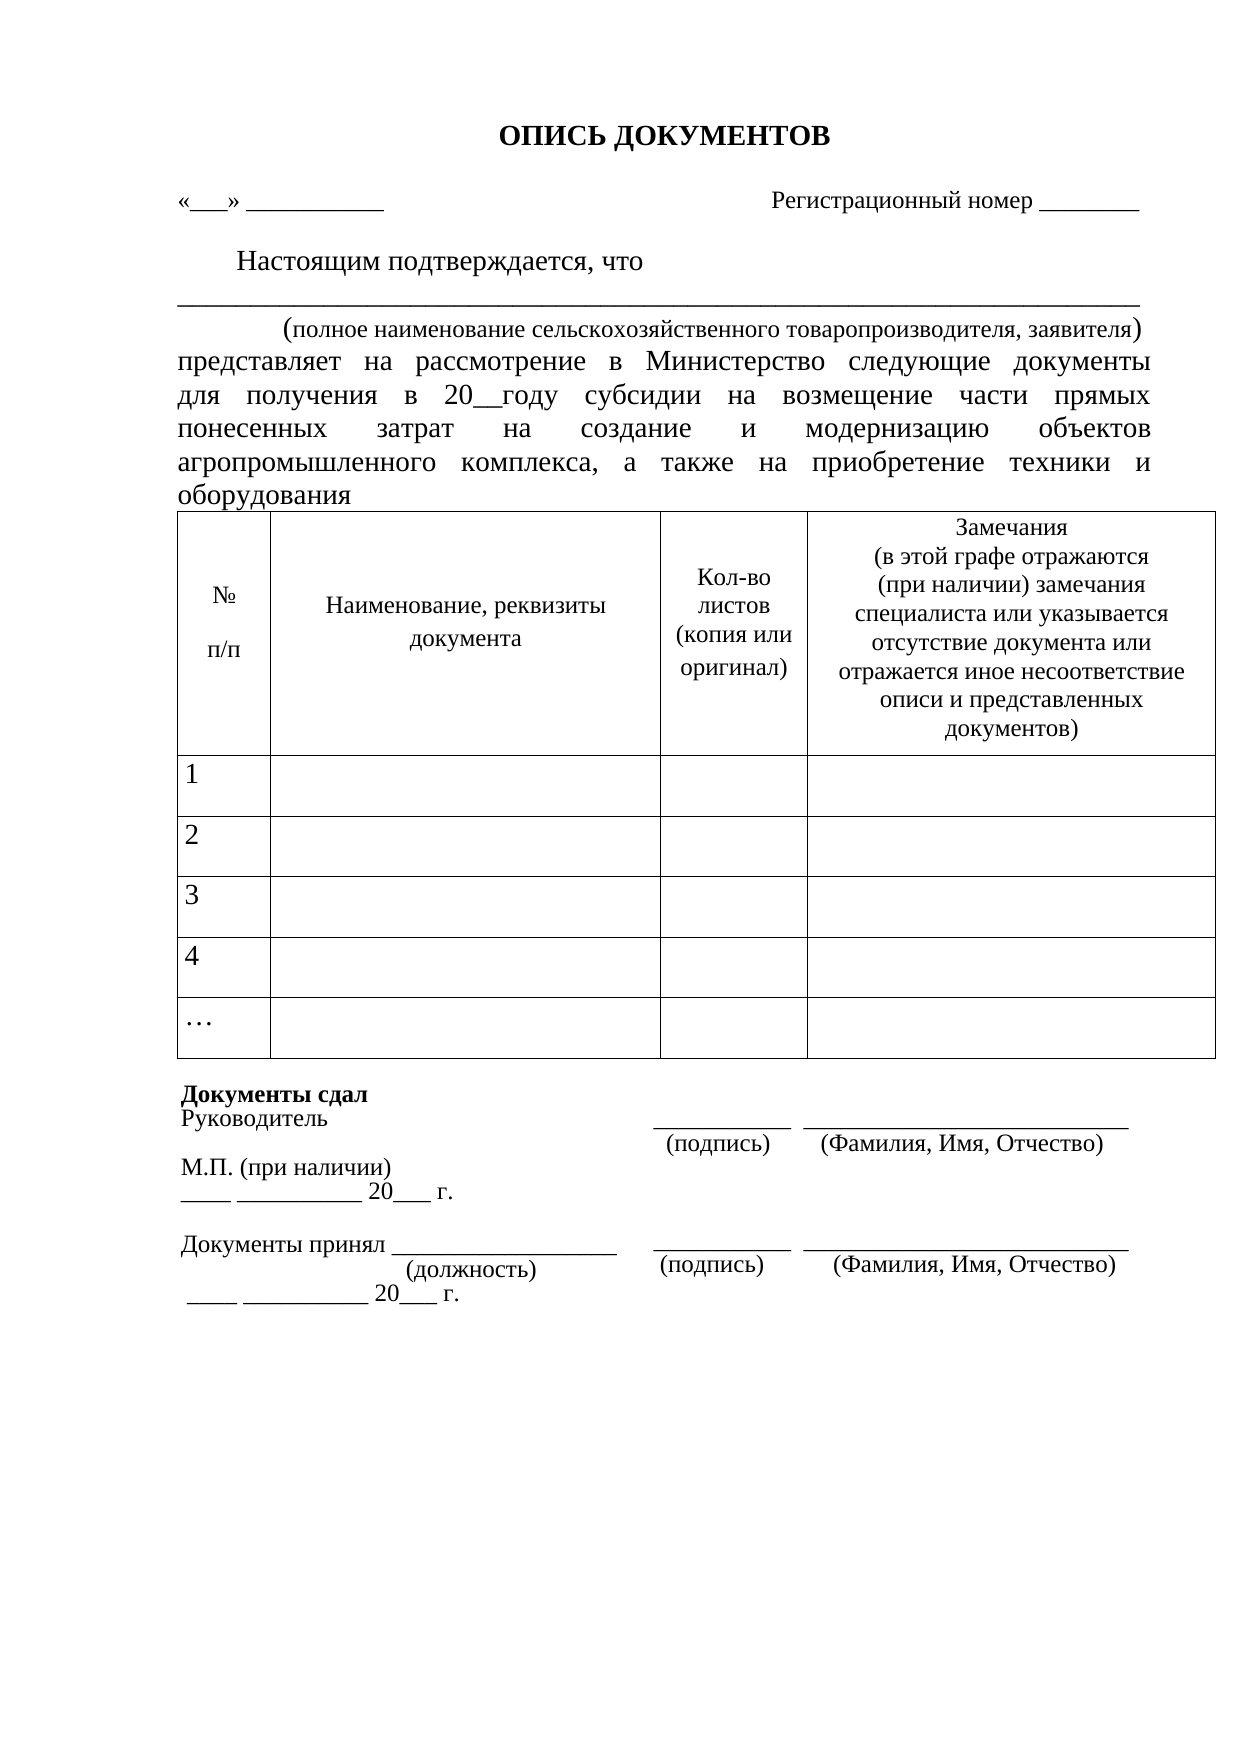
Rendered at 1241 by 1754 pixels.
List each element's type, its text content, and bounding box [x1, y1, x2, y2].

table_cell 1 [178, 756, 270, 816]
table_cell [271, 938, 660, 997]
text Настоящим подтверждается, что __________________________________________________________________ [177, 243, 1152, 310]
table_cell [271, 998, 660, 1057]
table_header Замечания (в этой графе отражаются (при наличии) замечания специалиста или указывается отсутствие документа или отражается иное несоответствие описи и представленных документов) [808, 512, 1215, 755]
text (полное наименование сельскохозяйственного товаропроизводителя, заявителя) [177, 310, 1152, 343]
table_cell [661, 817, 807, 876]
table_cell [271, 756, 660, 816]
table_header № п/п [178, 512, 270, 755]
table_cell [808, 998, 1215, 1057]
table_cell Документы сдал Руководитель М.П. (при наличии) ____ __________ 20___ г. [173, 1058, 646, 1205]
table_cell 4 [178, 938, 270, 997]
table_cell [661, 938, 807, 997]
table_header Наименование, реквизиты документа [271, 512, 660, 755]
table_cell [661, 998, 807, 1057]
table_header Кол-во листов (копия или оригинал) [661, 512, 807, 755]
table_cell [271, 877, 660, 937]
table_cell [661, 756, 807, 816]
table_cell 2 [178, 817, 270, 876]
table_cell 3 [178, 877, 270, 937]
text «___» ___________ Регистрационный номер ________ [177, 185, 1152, 214]
table_cell ___________ __________________________ (подпись) (Фамилия, Имя, Отчество) [646, 1205, 1180, 1307]
table_cell [808, 877, 1215, 937]
text представляет на рассмотрение в Министерство следующие документы для получения в 20__году субсидии на возмещение части прямых понесенных затрат на создание и модернизацию объектов агропромышленного комплекса, а также на приобретение техники и оборудования [177, 343, 1152, 511]
table_cell [271, 817, 660, 876]
table_cell [808, 817, 1215, 876]
table_cell [808, 756, 1215, 816]
table_cell [661, 877, 807, 937]
table_cell Документы принял __________________ (должность) ____ __________ 20___ г. [173, 1205, 646, 1307]
table_cell [808, 938, 1215, 997]
table_cell … [178, 998, 270, 1057]
table_cell ___________ __________________________ (подпись) (Фамилия, Имя, Отчество) [646, 1059, 1180, 1205]
text ОПИСЬ ДОКУМЕНТОВ [177, 118, 1152, 152]
